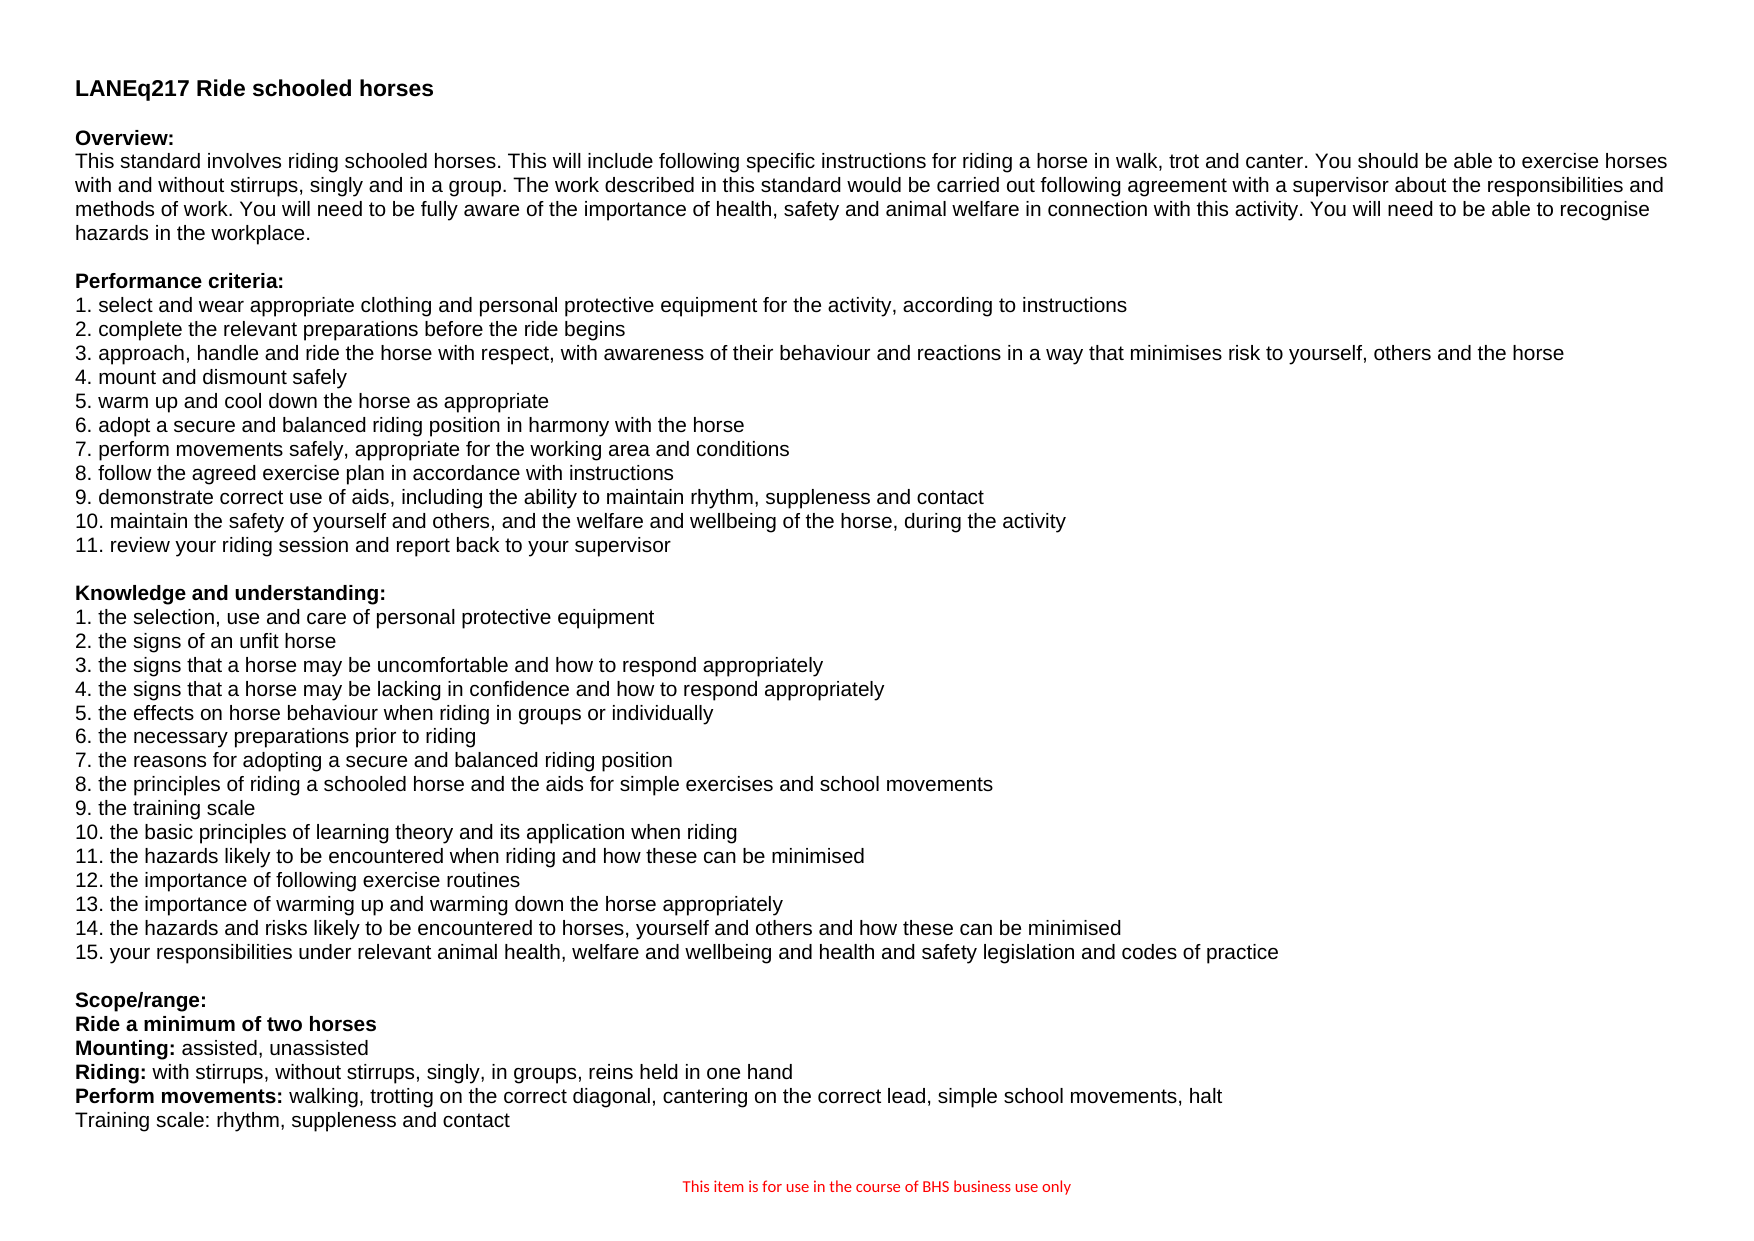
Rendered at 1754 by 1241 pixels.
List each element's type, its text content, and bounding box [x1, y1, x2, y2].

text Perform movements: walking, trotting on the correct diagonal, cantering on the correct lead, simple school movements, halt [75, 1084, 1679, 1108]
text Overview: [75, 125, 1679, 149]
text 4. mount and dismount safely [75, 365, 1679, 389]
text 7. perform movements safely, appropriate for the working area and conditions [75, 437, 1679, 461]
text 3. the signs that a horse may be uncomfortable and how to respond appropriately [75, 652, 1679, 676]
text Mounting: assisted, unassisted [75, 1036, 1679, 1060]
text 10. the basic principles of learning theory and its application when riding [75, 820, 1679, 844]
text Riding: with stirrups, without stirrups, singly, in groups, reins held in one hand [75, 1060, 1679, 1084]
text 8. follow the agreed exercise plan in accordance with instructions [75, 461, 1679, 485]
text 2. complete the relevant preparations before the ride begins [75, 317, 1679, 341]
text 7. the reasons for adopting a secure and balanced riding position [75, 748, 1679, 772]
text 5. the effects on horse behaviour when riding in groups or individually [75, 700, 1679, 724]
text Training scale: rhythm, suppleness and contact [75, 1108, 1679, 1132]
text 13. the importance of warming up and warming down the horse appropriately [75, 892, 1679, 916]
text 8. the principles of riding a schooled horse and the aids for simple exercises and school movements [75, 772, 1679, 796]
text 1. select and wear appropriate clothing and personal protective equipment for the activity, according to instructions [75, 293, 1679, 317]
text Knowledge and understanding: [75, 581, 1679, 604]
text 11. the hazards likely to be encountered when riding and how these can be minimised [75, 844, 1679, 868]
text Scope/range: [75, 988, 1679, 1012]
text 1. the selection, use and care of personal protective equipment [75, 604, 1679, 628]
text 3. approach, handle and ride the horse with respect, with awareness of their behaviour and reactions in a way that minimises risk to yourself, others and the horse [75, 341, 1679, 365]
text 14. the hazards and risks likely to be encountered to horses, yourself and others and how these can be minimised [75, 916, 1679, 940]
text 15. your responsibilities under relevant animal health, welfare and wellbeing and health and safety legislation and codes of practice [75, 940, 1679, 964]
text 6. the necessary preparations prior to riding [75, 724, 1679, 748]
text 5. warm up and cool down the horse as appropriate [75, 389, 1679, 413]
text This standard involves riding schooled horses. This will include following specific instructions for riding a horse in walk, trot and canter. You should be able to exercise horses with and without stirrups, singly and in a group. The work described in this standard would be carried out following agreement with a supervisor about the responsibilities and methods of work. You will need to be fully aware of the importance of health, safety and animal welfare in connection with this activity. You will need to be able to recognise hazards in the workplace. [75, 149, 1679, 245]
text Performance criteria: [75, 269, 1679, 293]
text 9. demonstrate correct use of aids, including the ability to maintain rhythm, suppleness and contact [75, 485, 1679, 509]
text 10. maintain the safety of yourself and others, and the welfare and wellbeing of the horse, during the activity [75, 509, 1679, 533]
text Ride a minimum of two horses [75, 1012, 1679, 1036]
text 4. the signs that a horse may be lacking in confidence and how to respond appropriately [75, 676, 1679, 700]
text 6. adopt a secure and balanced riding position in harmony with the horse [75, 413, 1679, 437]
text 11. review your riding session and report back to your supervisor [75, 533, 1679, 557]
text LANEq217 Ride schooled horses [75, 75, 1679, 101]
text 12. the importance of following exercise routines [75, 868, 1679, 892]
text 9. the training scale [75, 796, 1679, 820]
text 2. the signs of an unfit horse [75, 628, 1679, 652]
